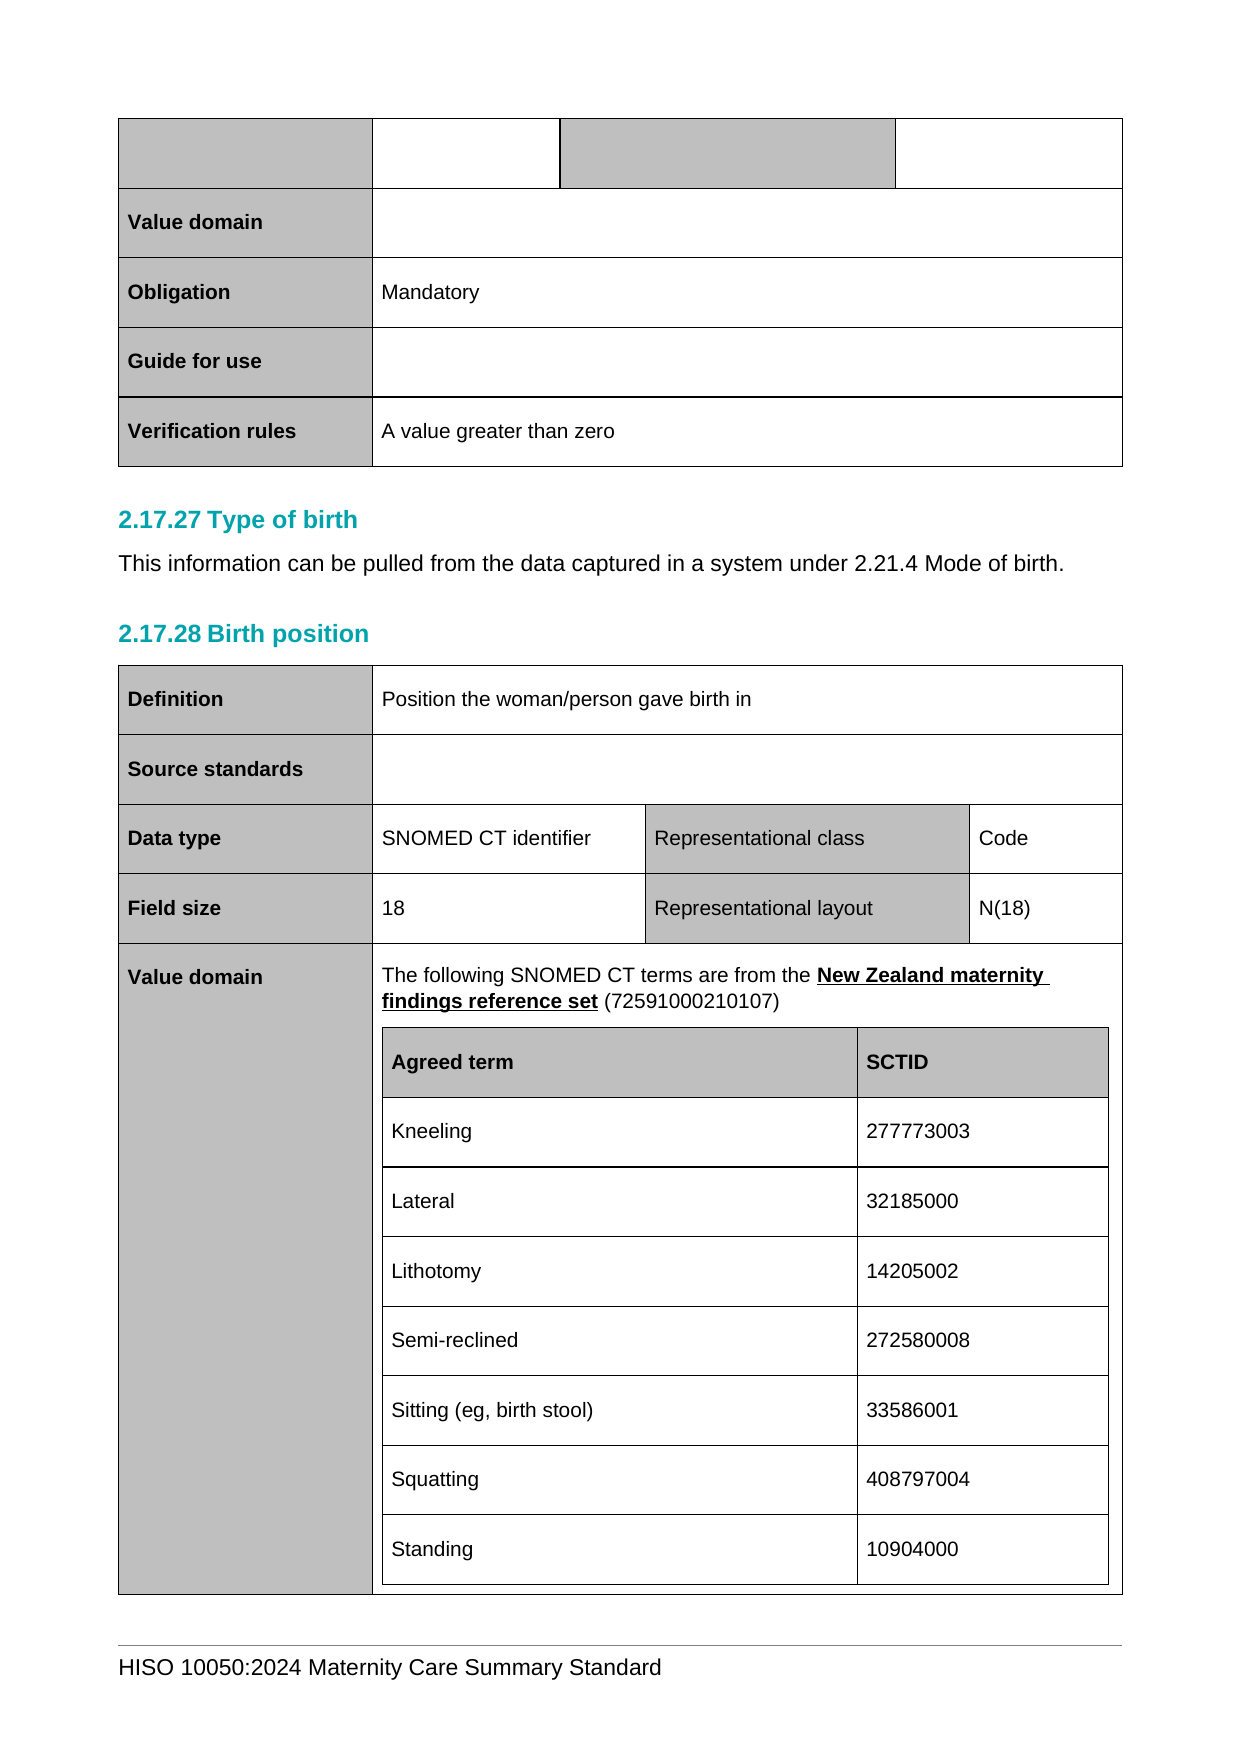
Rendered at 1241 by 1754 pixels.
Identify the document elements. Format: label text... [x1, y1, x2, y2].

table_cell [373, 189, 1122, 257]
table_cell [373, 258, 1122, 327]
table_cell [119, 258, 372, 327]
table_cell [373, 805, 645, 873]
subtitle Type of birth [118, 504, 1122, 533]
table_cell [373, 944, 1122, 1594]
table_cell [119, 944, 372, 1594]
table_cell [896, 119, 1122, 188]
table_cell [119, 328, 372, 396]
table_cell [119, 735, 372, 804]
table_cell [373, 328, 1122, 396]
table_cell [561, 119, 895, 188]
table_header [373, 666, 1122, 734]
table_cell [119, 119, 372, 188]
subtitle Birth position [118, 619, 1122, 648]
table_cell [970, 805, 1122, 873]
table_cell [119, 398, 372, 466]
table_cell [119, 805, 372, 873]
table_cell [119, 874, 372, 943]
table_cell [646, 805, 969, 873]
text This information can be pulled from the data captured in a system under 2.21.4 Mode of birth. [118, 550, 1122, 576]
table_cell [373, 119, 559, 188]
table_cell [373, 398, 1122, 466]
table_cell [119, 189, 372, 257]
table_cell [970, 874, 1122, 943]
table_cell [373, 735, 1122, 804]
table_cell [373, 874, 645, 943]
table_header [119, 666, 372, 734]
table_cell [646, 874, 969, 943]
